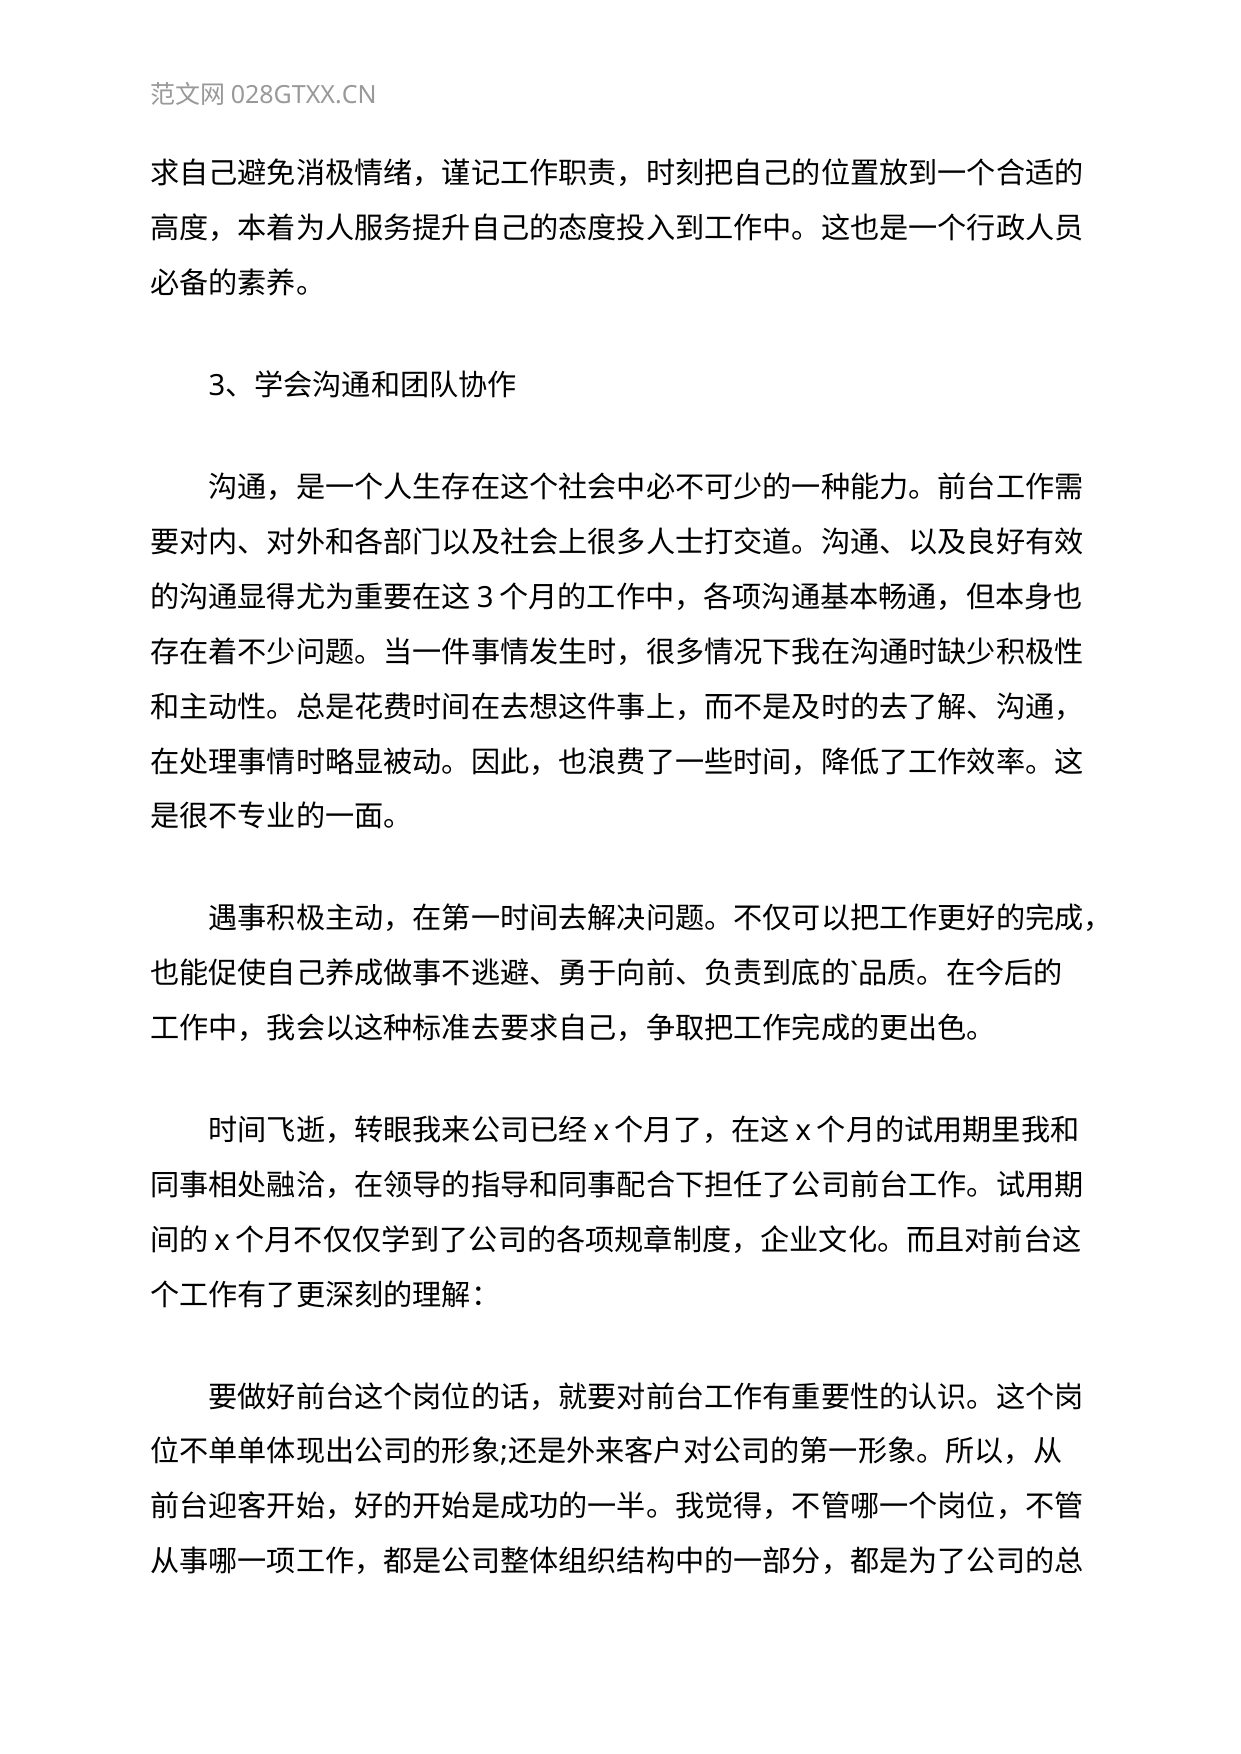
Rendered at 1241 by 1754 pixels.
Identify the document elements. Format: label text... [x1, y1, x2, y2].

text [150, 150, 1090, 302]
text 遇事积极主动，在第一时间去解决问题。不仅可以把工作更好的完成，也能促使自己养成做事不逃避、勇于向前、负责到底的`品质。在今后的工作中，我会以这种标准去要求自己，争取把工作完成的更出色。 [150, 895, 1090, 1047]
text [150, 1373, 1090, 1580]
text 3、学会沟通和团队协作 [150, 362, 1090, 404]
text 时间飞逝，转眼我来公司已经x个月了，在这x个月的试用期里我和同事相处融洽，在领导的指导和同事配合下担任了公司前台工作。试用期间的x个月不仅仅学到了公司的各项规章制度，企业文化。而且对前台这个工作有了更深刻的理解： [150, 1106, 1090, 1314]
text 沟通，是一个人生存在这个社会中必不可少的一种能力。前台工作需要对内、对外和各部门以及社会上很多人士打交道。沟通、以及良好有效的沟通显得尤为重要在这3个月的工作中，各项沟通基本畅通，但本身也存在着不少问题。当一件事情发生时，很多情况下我在沟通时缺少积极性和主动性。总是花费时间在去想这件事上，而不是及时的去了解、沟通，在处理事情时略显被动。因此，也浪费了一些时间，降低了工作效率。这是很不专业的一面。 [150, 463, 1090, 835]
